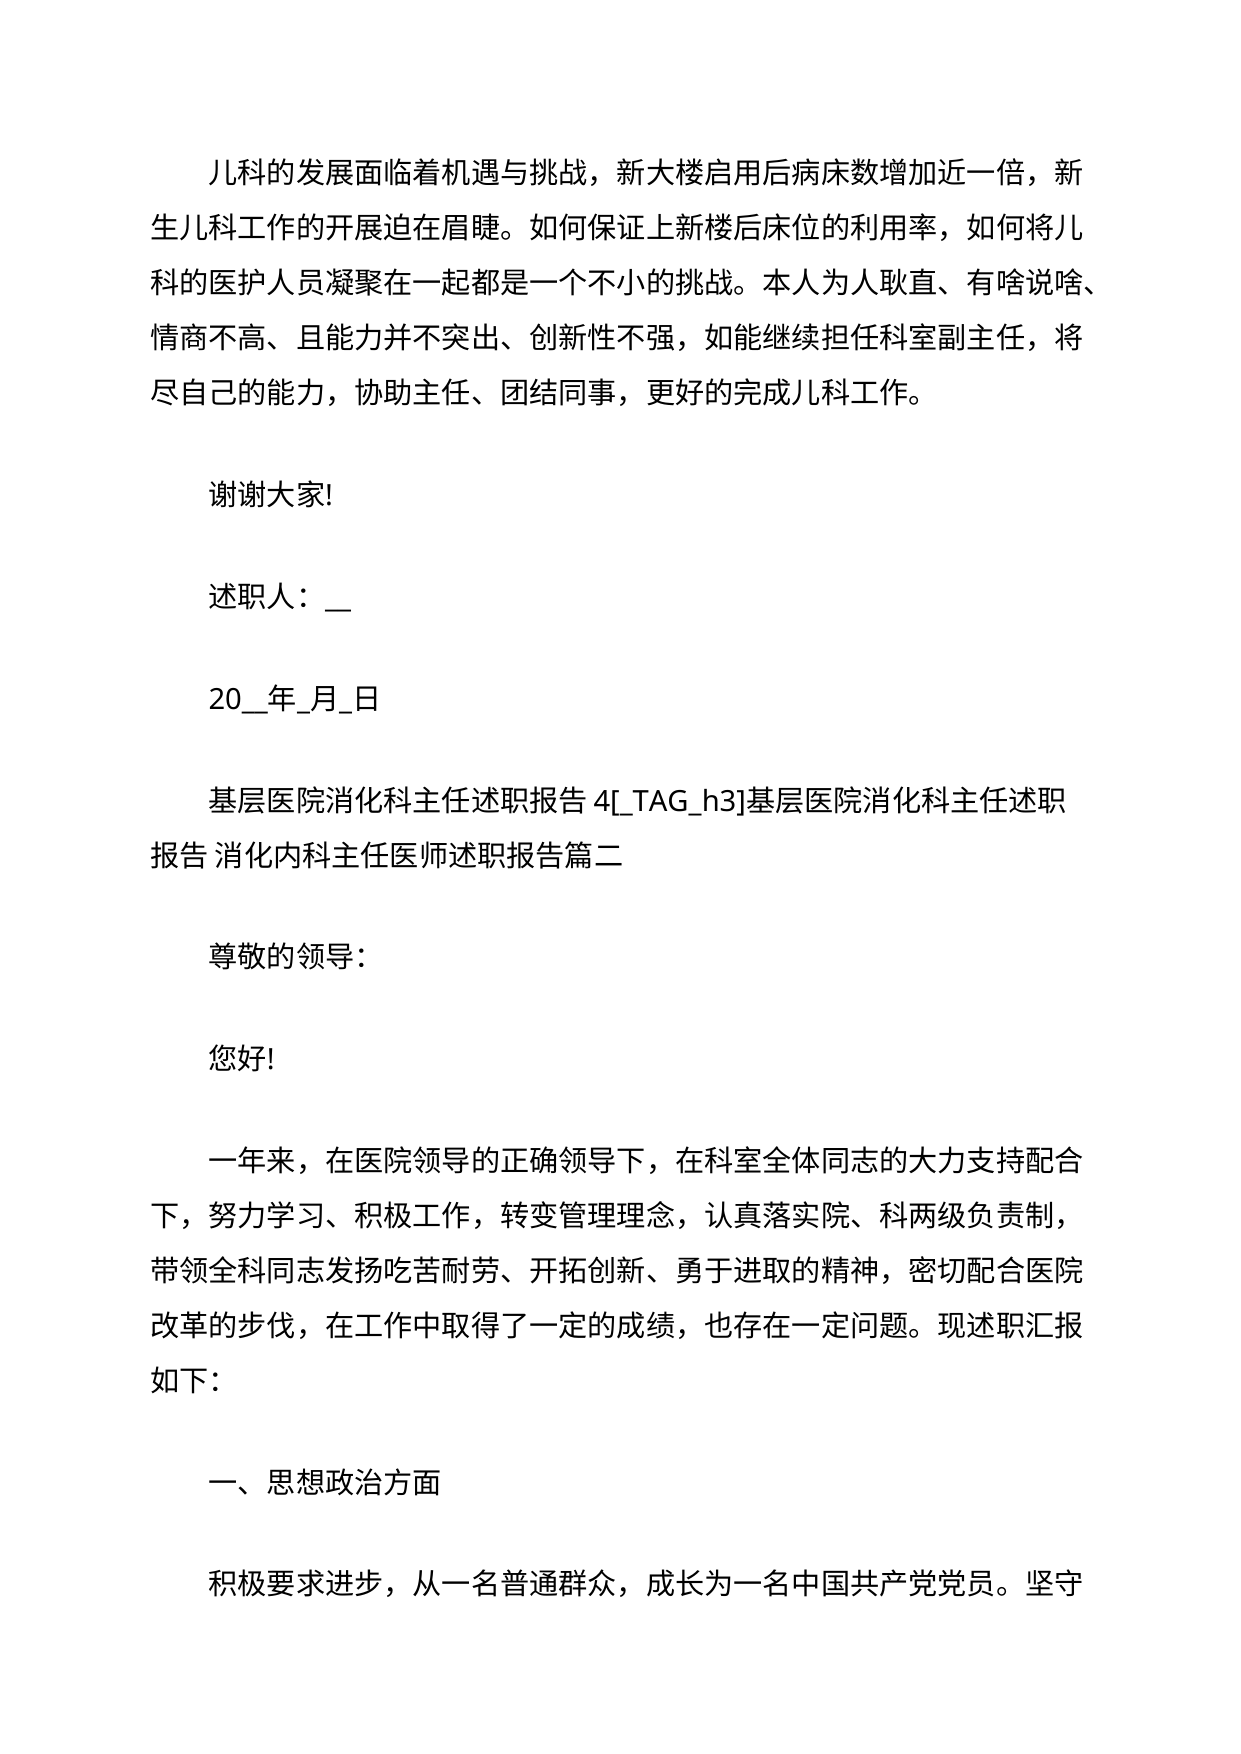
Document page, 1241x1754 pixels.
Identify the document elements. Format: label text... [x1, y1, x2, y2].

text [150, 1561, 1090, 1603]
text 20__年_月_日 [150, 675, 1090, 718]
text 一、思想政治方面 [150, 1459, 1090, 1501]
text 儿科的发展面临着机遇与挑战，新大楼启用后病床数增加近一倍，新生儿科工作的开展迫在眉睫。如何保证上新楼后床位的利用率，如何将儿科的医护人员凝聚在一起都是一个不小的挑战。本人为人耿直、有啥说啥、情商不高、且能力并不突出、创新性不强，如能继续担任科室副主任，将尽自己的能力，协助主任、团结同事，更好的完成儿科工作。 [150, 150, 1090, 412]
text 尊敬的领导： [150, 934, 1090, 976]
text 一年来，在医院领导的正确领导下，在科室全体同志的大力支持配合下，努力学习、积极工作，转变管理理念，认真落实院、科两级负责制，带领全科同志发扬吃苦耐劳、开拓创新、勇于进取的精神，密切配合医院改革的步伐，在工作中取得了一定的成绩，也存在一定问题。现述职汇报如下： [150, 1138, 1090, 1400]
text 述职人：__ [150, 573, 1090, 616]
text 您好! [150, 1036, 1090, 1078]
text 谢谢大家! [150, 471, 1090, 514]
text 基层医院消化科主任述职报告4[_TAG_h3]基层医院消化科主任述职报告 消化内科主任医师述职报告篇二 [150, 777, 1090, 874]
